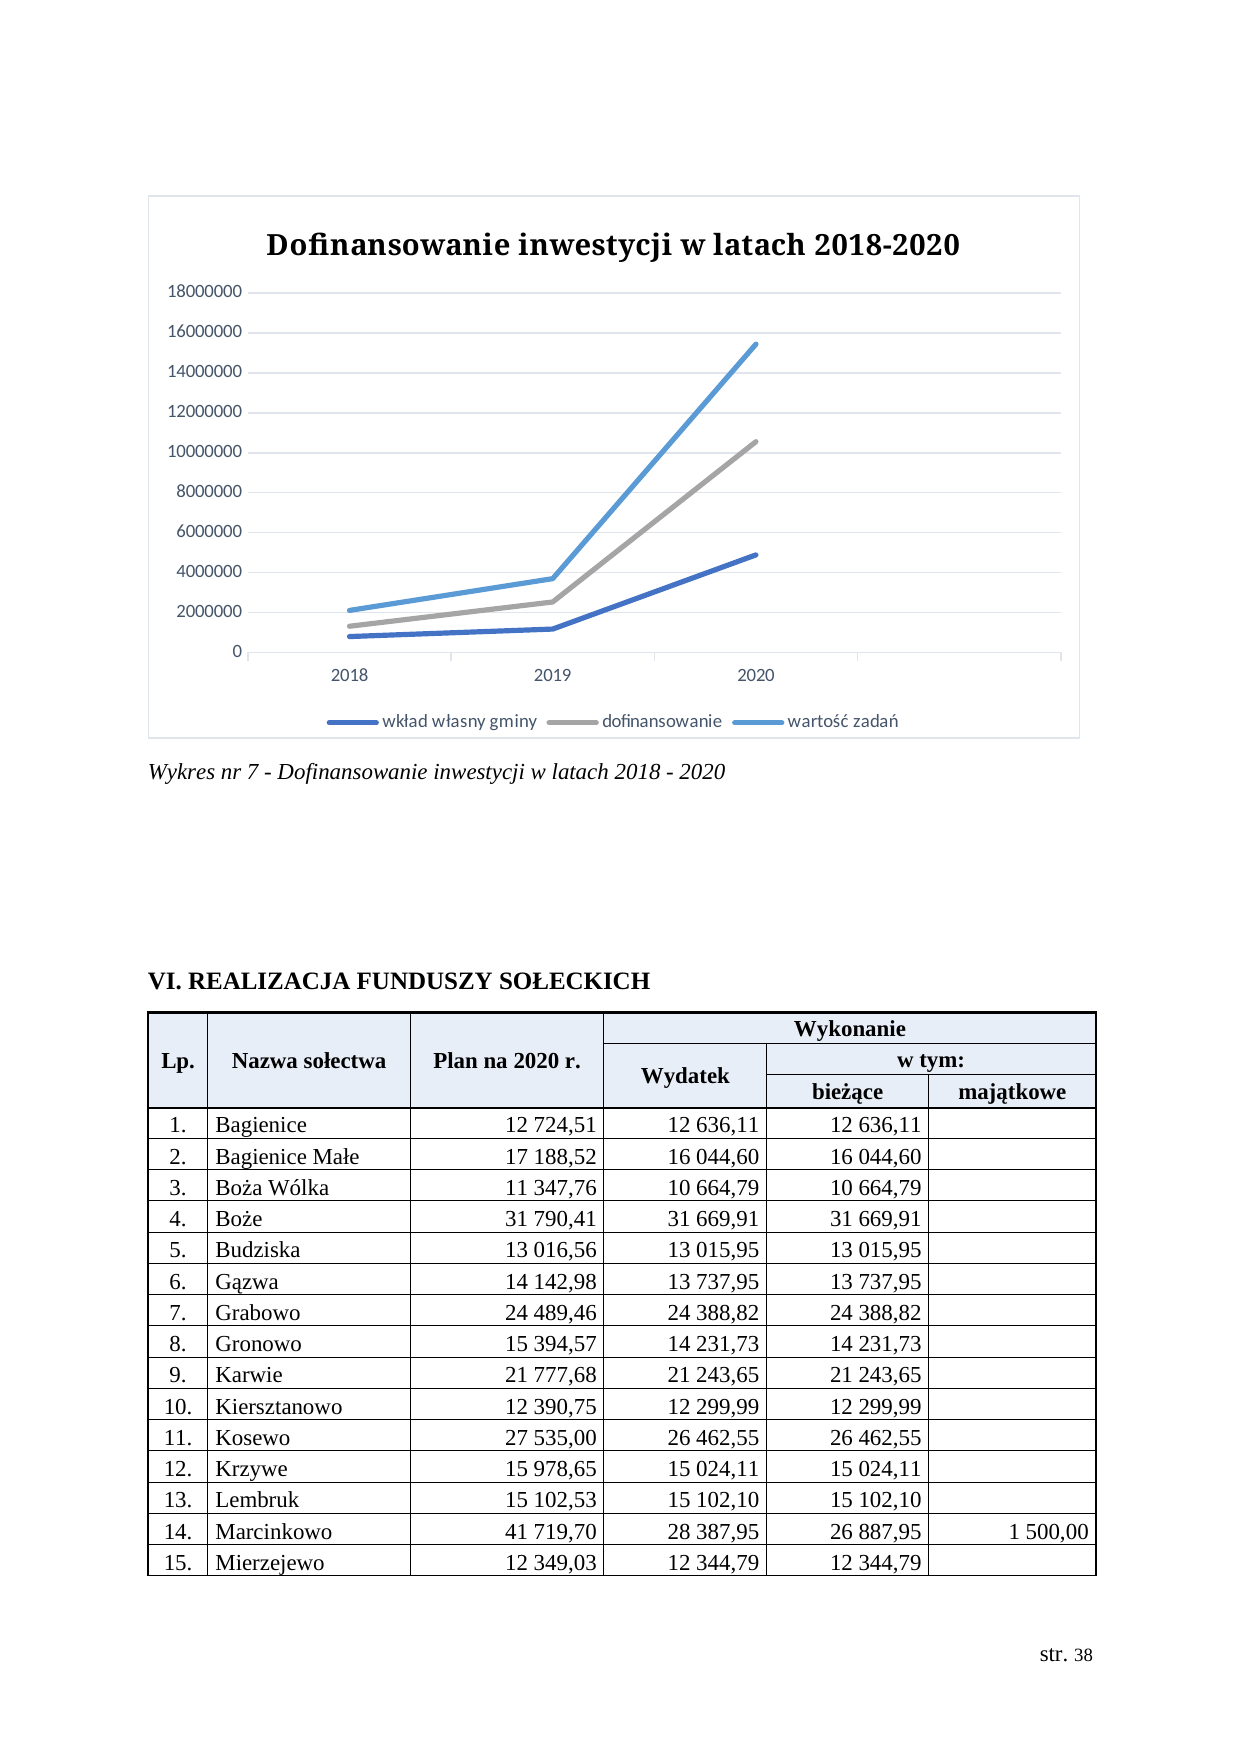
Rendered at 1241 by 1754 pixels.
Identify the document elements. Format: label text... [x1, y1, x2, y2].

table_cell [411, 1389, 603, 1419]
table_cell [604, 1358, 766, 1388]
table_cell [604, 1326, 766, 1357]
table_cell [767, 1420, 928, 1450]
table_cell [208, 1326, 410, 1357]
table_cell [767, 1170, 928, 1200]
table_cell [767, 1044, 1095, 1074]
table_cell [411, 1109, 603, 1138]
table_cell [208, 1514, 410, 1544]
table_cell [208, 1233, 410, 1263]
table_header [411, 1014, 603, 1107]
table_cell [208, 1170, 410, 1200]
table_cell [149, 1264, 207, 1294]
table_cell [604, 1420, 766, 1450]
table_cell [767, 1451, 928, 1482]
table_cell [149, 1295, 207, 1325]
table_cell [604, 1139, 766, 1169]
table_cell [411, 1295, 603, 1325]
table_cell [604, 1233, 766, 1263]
text VI. REALIZACJA FUNDUSZY SOŁECKICH [148, 966, 1093, 995]
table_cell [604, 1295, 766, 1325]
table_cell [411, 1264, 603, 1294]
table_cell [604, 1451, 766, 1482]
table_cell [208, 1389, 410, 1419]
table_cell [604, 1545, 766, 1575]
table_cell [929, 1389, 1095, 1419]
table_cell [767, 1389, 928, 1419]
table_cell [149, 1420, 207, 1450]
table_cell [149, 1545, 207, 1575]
text Wykres nr 7 - Dofinansowanie inwestycji w latach 2018 - 2020 [148, 758, 1093, 784]
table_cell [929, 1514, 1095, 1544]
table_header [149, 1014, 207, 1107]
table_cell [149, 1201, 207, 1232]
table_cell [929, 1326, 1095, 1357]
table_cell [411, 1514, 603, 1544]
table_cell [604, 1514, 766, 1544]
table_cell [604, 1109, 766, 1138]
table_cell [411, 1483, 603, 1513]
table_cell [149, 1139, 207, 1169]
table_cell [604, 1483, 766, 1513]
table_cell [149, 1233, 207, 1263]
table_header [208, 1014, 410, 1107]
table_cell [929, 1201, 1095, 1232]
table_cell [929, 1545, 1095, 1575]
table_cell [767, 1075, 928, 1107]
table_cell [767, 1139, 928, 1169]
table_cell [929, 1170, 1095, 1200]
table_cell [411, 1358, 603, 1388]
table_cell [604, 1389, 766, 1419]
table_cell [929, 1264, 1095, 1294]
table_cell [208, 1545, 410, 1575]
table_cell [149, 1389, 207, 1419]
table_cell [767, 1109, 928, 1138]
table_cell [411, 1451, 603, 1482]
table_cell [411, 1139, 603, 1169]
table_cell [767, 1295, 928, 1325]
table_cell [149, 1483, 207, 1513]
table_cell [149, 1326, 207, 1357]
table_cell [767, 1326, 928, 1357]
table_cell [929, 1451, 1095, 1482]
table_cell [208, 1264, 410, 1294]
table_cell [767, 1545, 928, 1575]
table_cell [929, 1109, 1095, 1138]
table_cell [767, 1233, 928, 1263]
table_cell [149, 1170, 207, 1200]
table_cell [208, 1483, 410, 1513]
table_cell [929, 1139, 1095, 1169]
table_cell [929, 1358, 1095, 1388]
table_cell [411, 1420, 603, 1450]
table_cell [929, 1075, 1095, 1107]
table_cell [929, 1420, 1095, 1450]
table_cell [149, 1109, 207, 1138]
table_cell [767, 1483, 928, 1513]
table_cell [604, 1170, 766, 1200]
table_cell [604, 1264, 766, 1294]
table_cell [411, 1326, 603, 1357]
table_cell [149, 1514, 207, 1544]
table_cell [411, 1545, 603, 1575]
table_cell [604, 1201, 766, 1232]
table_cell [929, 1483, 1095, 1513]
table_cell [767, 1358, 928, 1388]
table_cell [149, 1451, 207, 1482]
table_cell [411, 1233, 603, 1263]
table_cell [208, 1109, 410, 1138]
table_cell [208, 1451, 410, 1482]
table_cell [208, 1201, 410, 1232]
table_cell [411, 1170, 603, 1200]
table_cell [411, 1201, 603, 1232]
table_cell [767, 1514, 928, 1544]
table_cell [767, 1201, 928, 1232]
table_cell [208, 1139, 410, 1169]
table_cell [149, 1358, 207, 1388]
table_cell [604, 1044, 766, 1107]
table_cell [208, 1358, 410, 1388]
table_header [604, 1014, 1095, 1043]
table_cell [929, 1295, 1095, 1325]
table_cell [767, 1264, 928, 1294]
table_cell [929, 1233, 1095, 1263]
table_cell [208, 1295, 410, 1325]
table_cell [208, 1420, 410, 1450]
